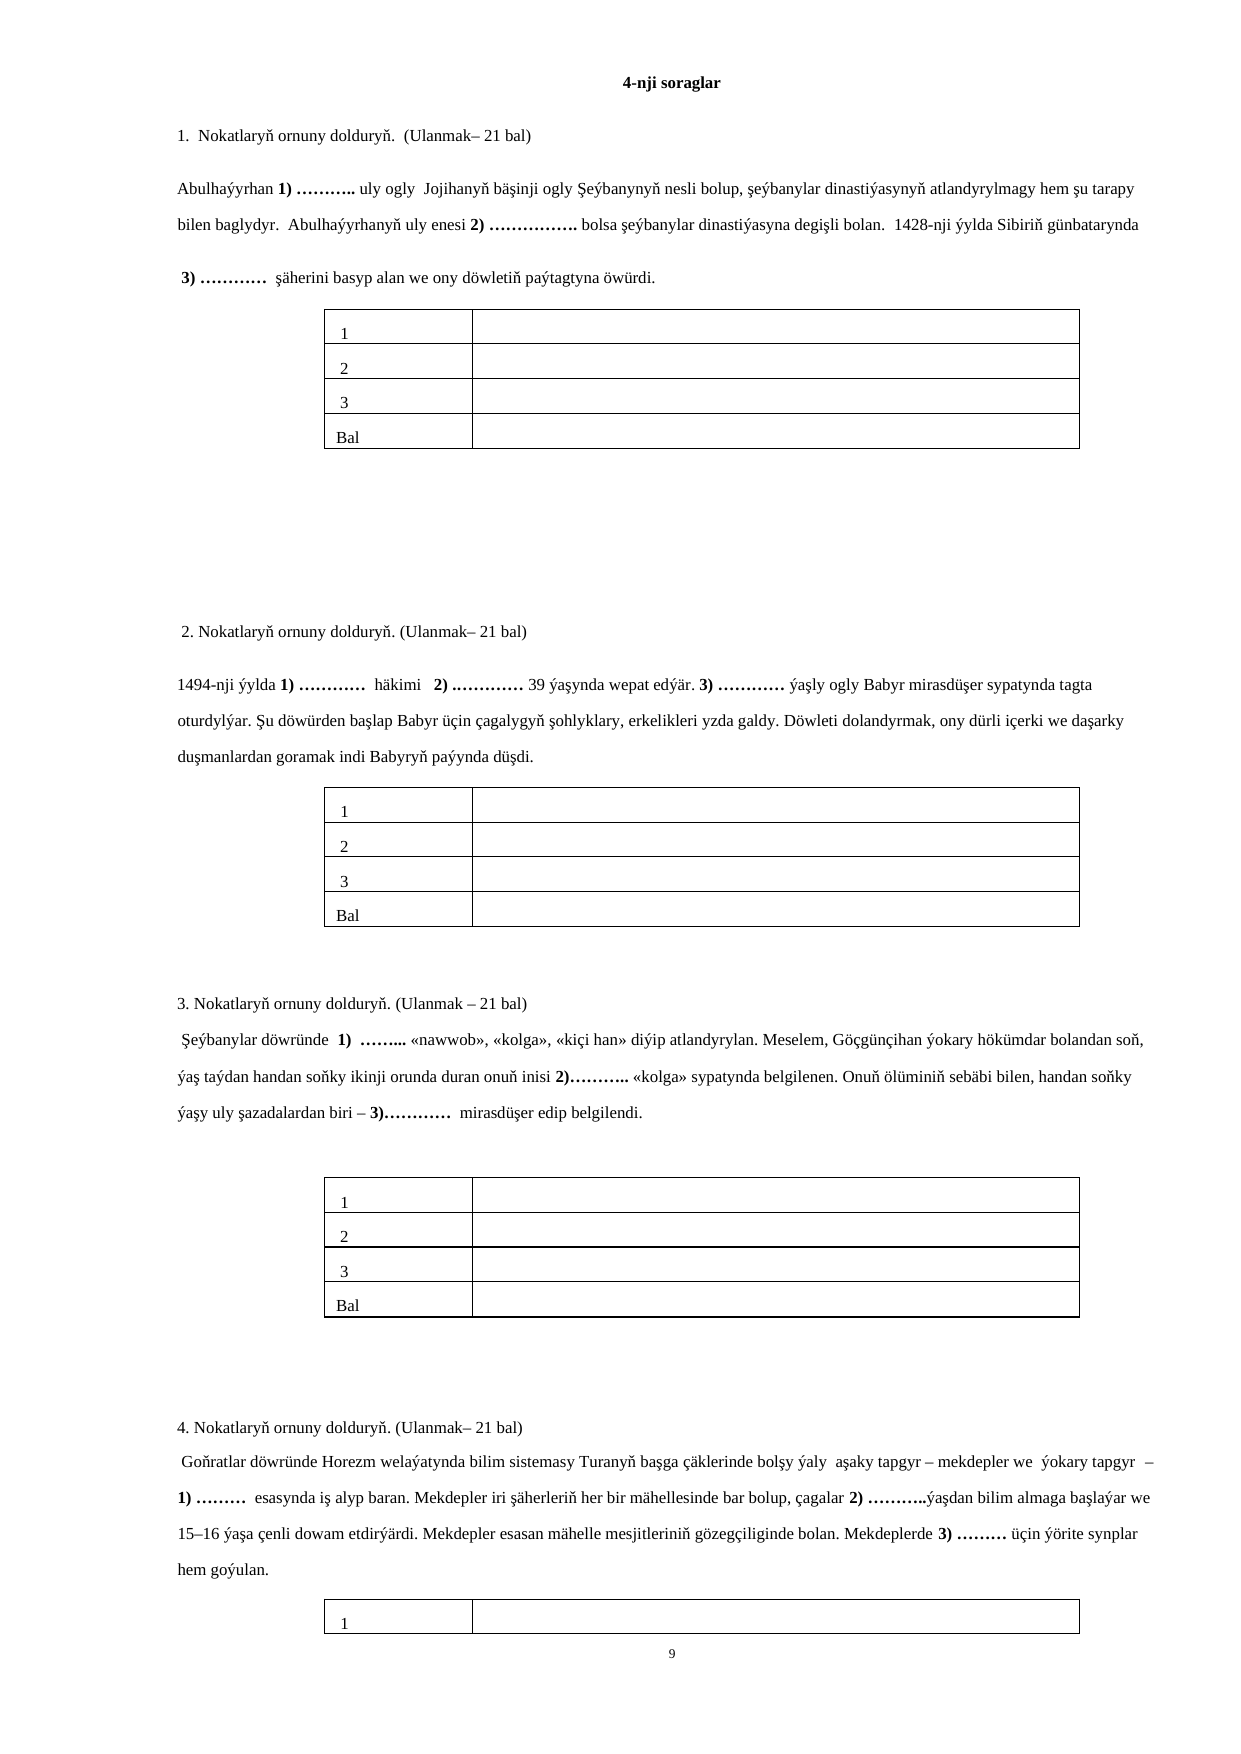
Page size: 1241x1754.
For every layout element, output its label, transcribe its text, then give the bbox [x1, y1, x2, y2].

table_header 1 [325, 788, 472, 822]
text Goňratlar döwründe Horezm welaýatynda bilim sistemasy Turanyň başga çäklerinde bolşy ýaly aşaky tapgyr – mekdepler we ýokary tapgyr – 1) ……… esasynda iş alyp baran. Mekdepler iri şäherleriň her bir mähellesinde bar bolup, çagalar 2) ………..ýaşdan bilim almaga başlaýar we 15–16 ýaşa çenli dowam etdirýärdi. Mekdepler esasan mähelle mesjitleriniň gözegçiliginde bolan. Mekdeplerde 3) ……… üçin ýörite synplar hem goýulan. [177, 1437, 1167, 1579]
text 3) ………… şäherini basyp alan we ony döwletiň paýtagtyna öwürdi. [177, 254, 1167, 290]
text 4. Nokatlaryň ornuny dolduryň. (Ulanmak– 21 bal) [177, 1404, 1167, 1437]
table_cell Bal [325, 1282, 472, 1316]
table_cell [473, 1213, 1079, 1246]
table_cell [473, 344, 1079, 378]
text 3. Nokatlaryň ornuny dolduryň. (Ulanmak – 21 bal) [177, 980, 1167, 1013]
table_cell [473, 857, 1079, 891]
table_cell [473, 414, 1079, 448]
text 1. Nokatlaryň ornuny dolduryň. (Ulanmak– 21 bal) [177, 112, 1167, 146]
table_cell [473, 892, 1079, 926]
table_cell [473, 823, 1079, 856]
table_cell 3 [325, 857, 472, 891]
text 1494-nji ýylda 1) ………… häkimi 2) .………… 39 ýaşynda wepat edýär. 3) ………… ýaşly ogly Babyr mirasdüşer sypatynda tagta oturdylýar. Şu döwürden başlap Babyr üçin çagalygyň şohlyklary, erkelikleri yzda galdy. Döwleti dolandyrmak, ony dürli içerki we daşarky duşmanlardan goramak indi Babyryň paýynda düşdi. [177, 660, 1167, 768]
table_cell 3 [325, 379, 472, 412]
table_header [473, 1178, 1079, 1212]
text Şeýbanylar döwründe 1) ……... «nawwob», «kolga», «kiçi han» diýip atlandyrylan. Meselem, Göçgünçihan ýokary hökümdar bolandan soň, ýaş taýdan handan soňky ikinji orunda duran onuň inisi 2)……….. «kolga» sypatynda belgilenen. Onuň ölüminiň sebäbi bilen, handan soňky ýaşy uly şazadalardan biri – 3)………… mirasdüşer edip belgilendi. [177, 1016, 1167, 1122]
table_header 1 [325, 1178, 472, 1212]
table_header 1 [325, 1600, 472, 1633]
table_cell 2 [325, 823, 472, 856]
table_header [473, 1600, 1079, 1633]
text Abulhaýyrhan 1) ……….. uly ogly Jojihanyň bäşinji ogly Şeýbanynyň nesli bolup, şeýbanylar dinastiýasynyň atlandyrylmagy hem şu tarapy bilen baglydyr. Abulhaýyrhanyň uly enesi 2) ……………. bolsa şeýbanylar dinastiýasyna degişli bolan. 1428-nji ýylda Sibiriň günbatarynda [177, 165, 1167, 234]
table_header [473, 788, 1079, 822]
table_cell [473, 379, 1079, 412]
table_cell 3 [325, 1248, 472, 1281]
table_cell Bal [325, 892, 472, 926]
table_header [473, 310, 1079, 343]
table_cell [473, 1248, 1079, 1281]
table_cell 2 [325, 1213, 472, 1246]
table_header 1 [325, 310, 472, 343]
text 2. Nokatlaryň ornuny dolduryň. (Ulanmak– 21 bal) [177, 607, 1167, 641]
table_cell 2 [325, 344, 472, 378]
table_cell [473, 1282, 1079, 1316]
table_cell Bal [325, 414, 472, 448]
text 4-nji soraglar [177, 59, 1167, 93]
